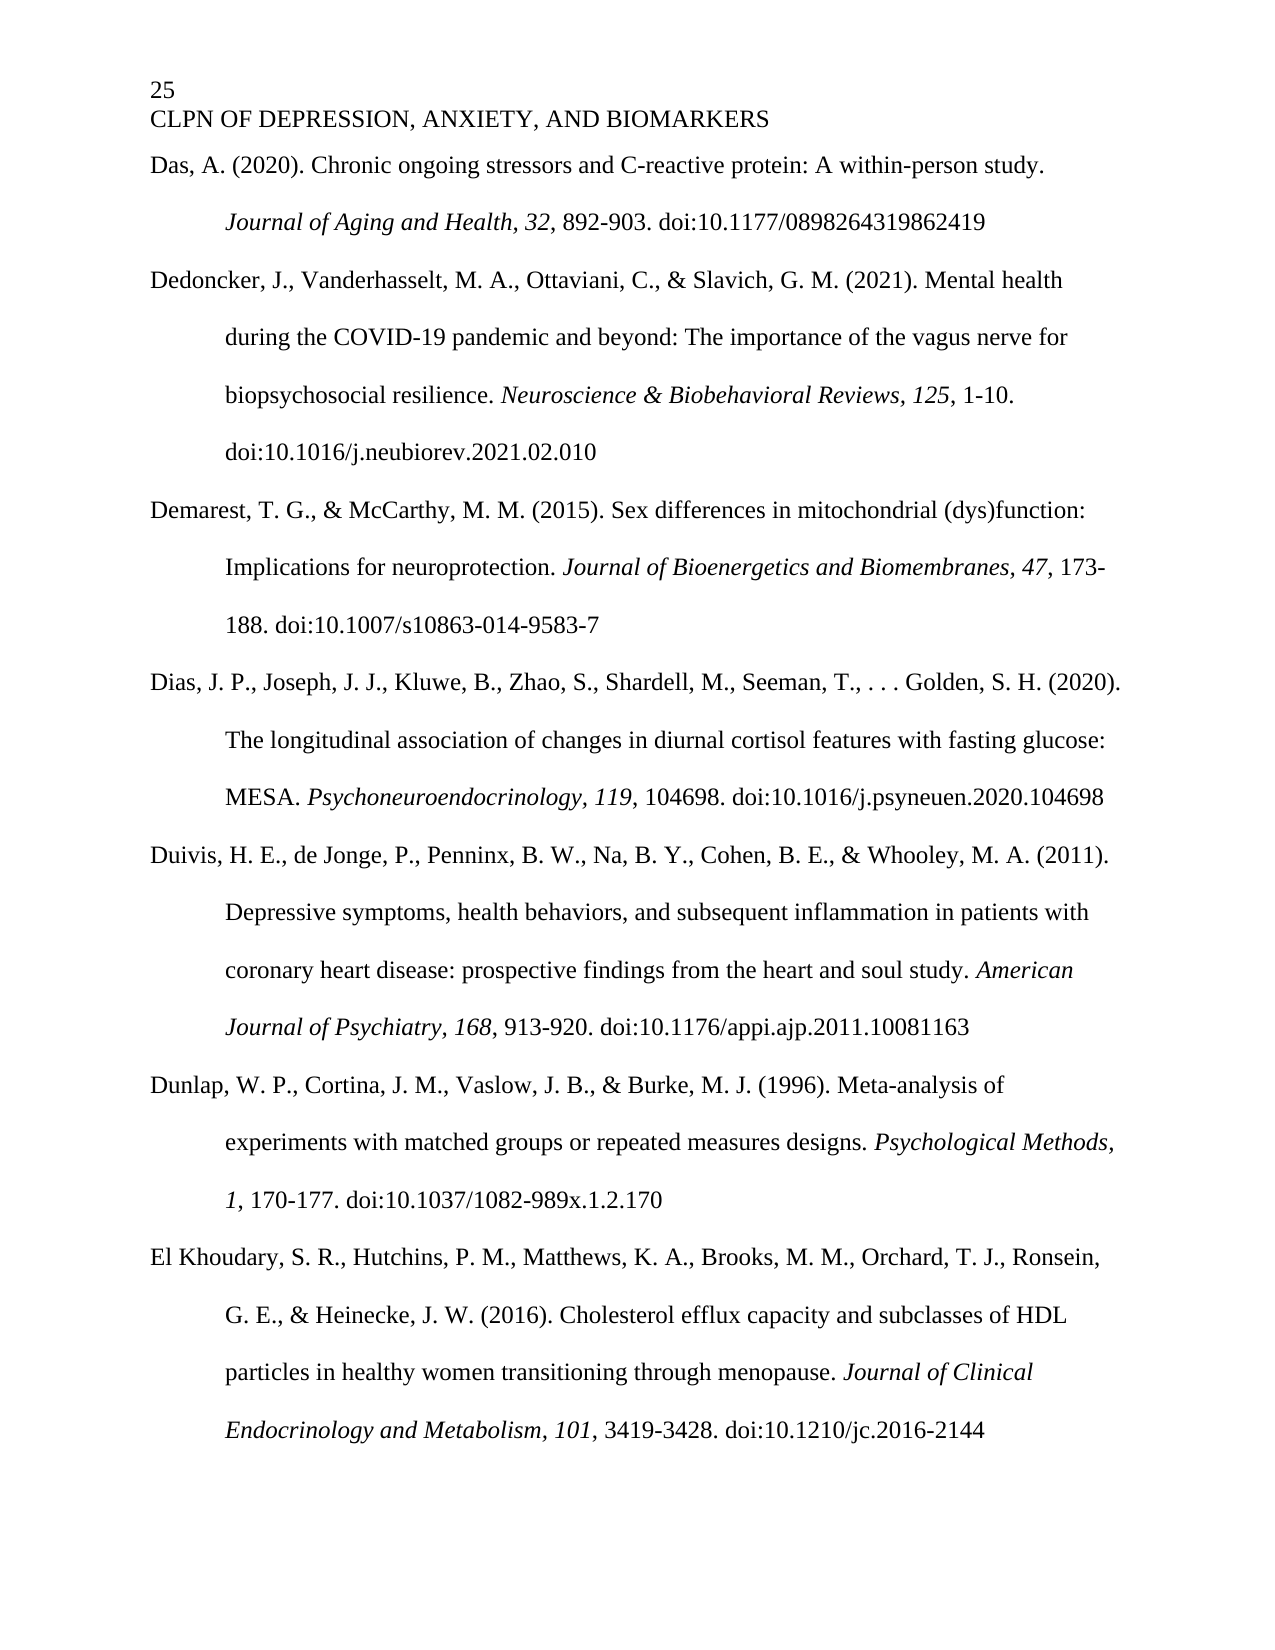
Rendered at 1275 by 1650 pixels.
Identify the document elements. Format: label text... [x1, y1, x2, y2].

text Dedoncker, J., Vanderhasselt, M. A., Ottaviani, C., & Slavich, G. M. (2021). Mental health during the COVID-19 pandemic and beyond: The importance of the vagus nerve for biopsychosocial resilience. Neuroscience & Biobehavioral Reviews, 125, 1-10. doi:10.1016/j.neubiorev.2021.02.010 [150, 265, 1125, 466]
text Demarest, T. G., & McCarthy, M. M. (2015). Sex differences in mitochondrial (dys)function: Implications for neuroprotection. Journal of Bioenergetics and Biomembranes, 47, 173-188. doi:10.1007/s10863-014-9583-7 [150, 495, 1125, 639]
text Dias, J. P., Joseph, J. J., Kluwe, B., Zhao, S., Shardell, M., Seeman, T., . . . Golden, S. H. (2020). The longitudinal association of changes in diurnal cortisol features with fasting glucose: MESA. Psychoneuroendocrinology, 119, 104698. doi:10.1016/j.psyneuen.2020.104698 [150, 667, 1125, 811]
text Dunlap, W. P., Cortina, J. M., Vaslow, J. B., & Burke, M. J. (1996). Meta-analysis of experiments with matched groups or repeated measures designs. Psychological Methods, 1, 170-177. doi:10.1037/1082-989x.1.2.170 [150, 1070, 1125, 1214]
text Duivis, H. E., de Jonge, P., Penninx, B. W., Na, B. Y., Cohen, B. E., & Whooley, M. A. (2011). Depressive symptoms, health behaviors, and subsequent inflammation in patients with coronary heart disease: prospective findings from the heart and soul study. American Journal of Psychiatry, 168, 913-920. doi:10.1176/appi.ajp.2011.10081163 [150, 840, 1125, 1041]
text Das, A. (2020). Chronic ongoing stressors and C-reactive protein: A within-person study. Journal of Aging and Health, 32, 892-903. doi:10.1177/0898264319862419 [150, 150, 1125, 236]
text El Khoudary, S. R., Hutchins, P. M., Matthews, K. A., Brooks, M. M., Orchard, T. J., Ronsein, G. E., & Heinecke, J. W. (2016). Cholesterol efflux capacity and subclasses of HDL particles in healthy women transitioning through menopause. Journal of Clinical Endocrinology and Metabolism, 101, 3419-3428. doi:10.1210/jc.2016-2144 [150, 1242, 1125, 1444]
